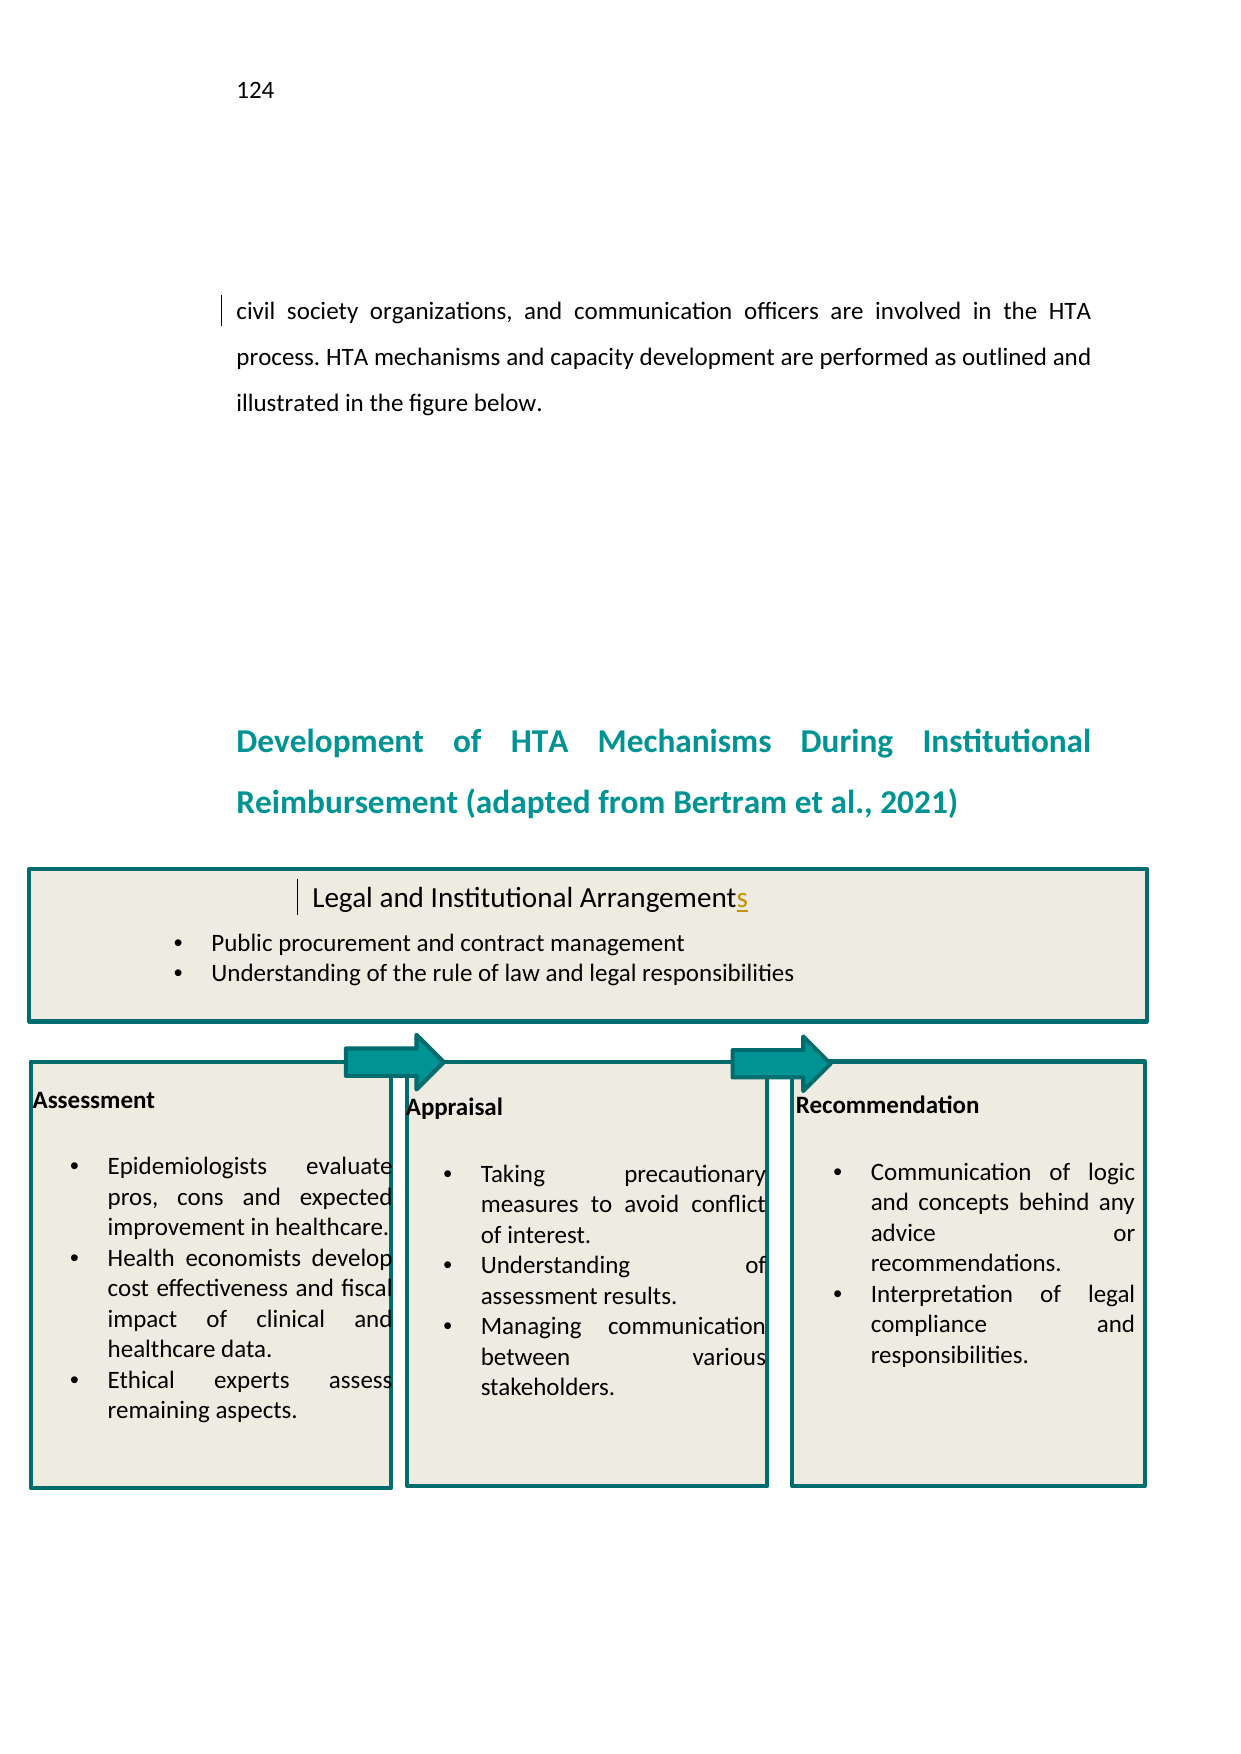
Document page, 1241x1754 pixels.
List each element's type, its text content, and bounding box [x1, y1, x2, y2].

text Development of HTA Mechanisms During Institutional Reimbursement (adapted from Bertram et al., 2021) [236, 719, 1092, 821]
